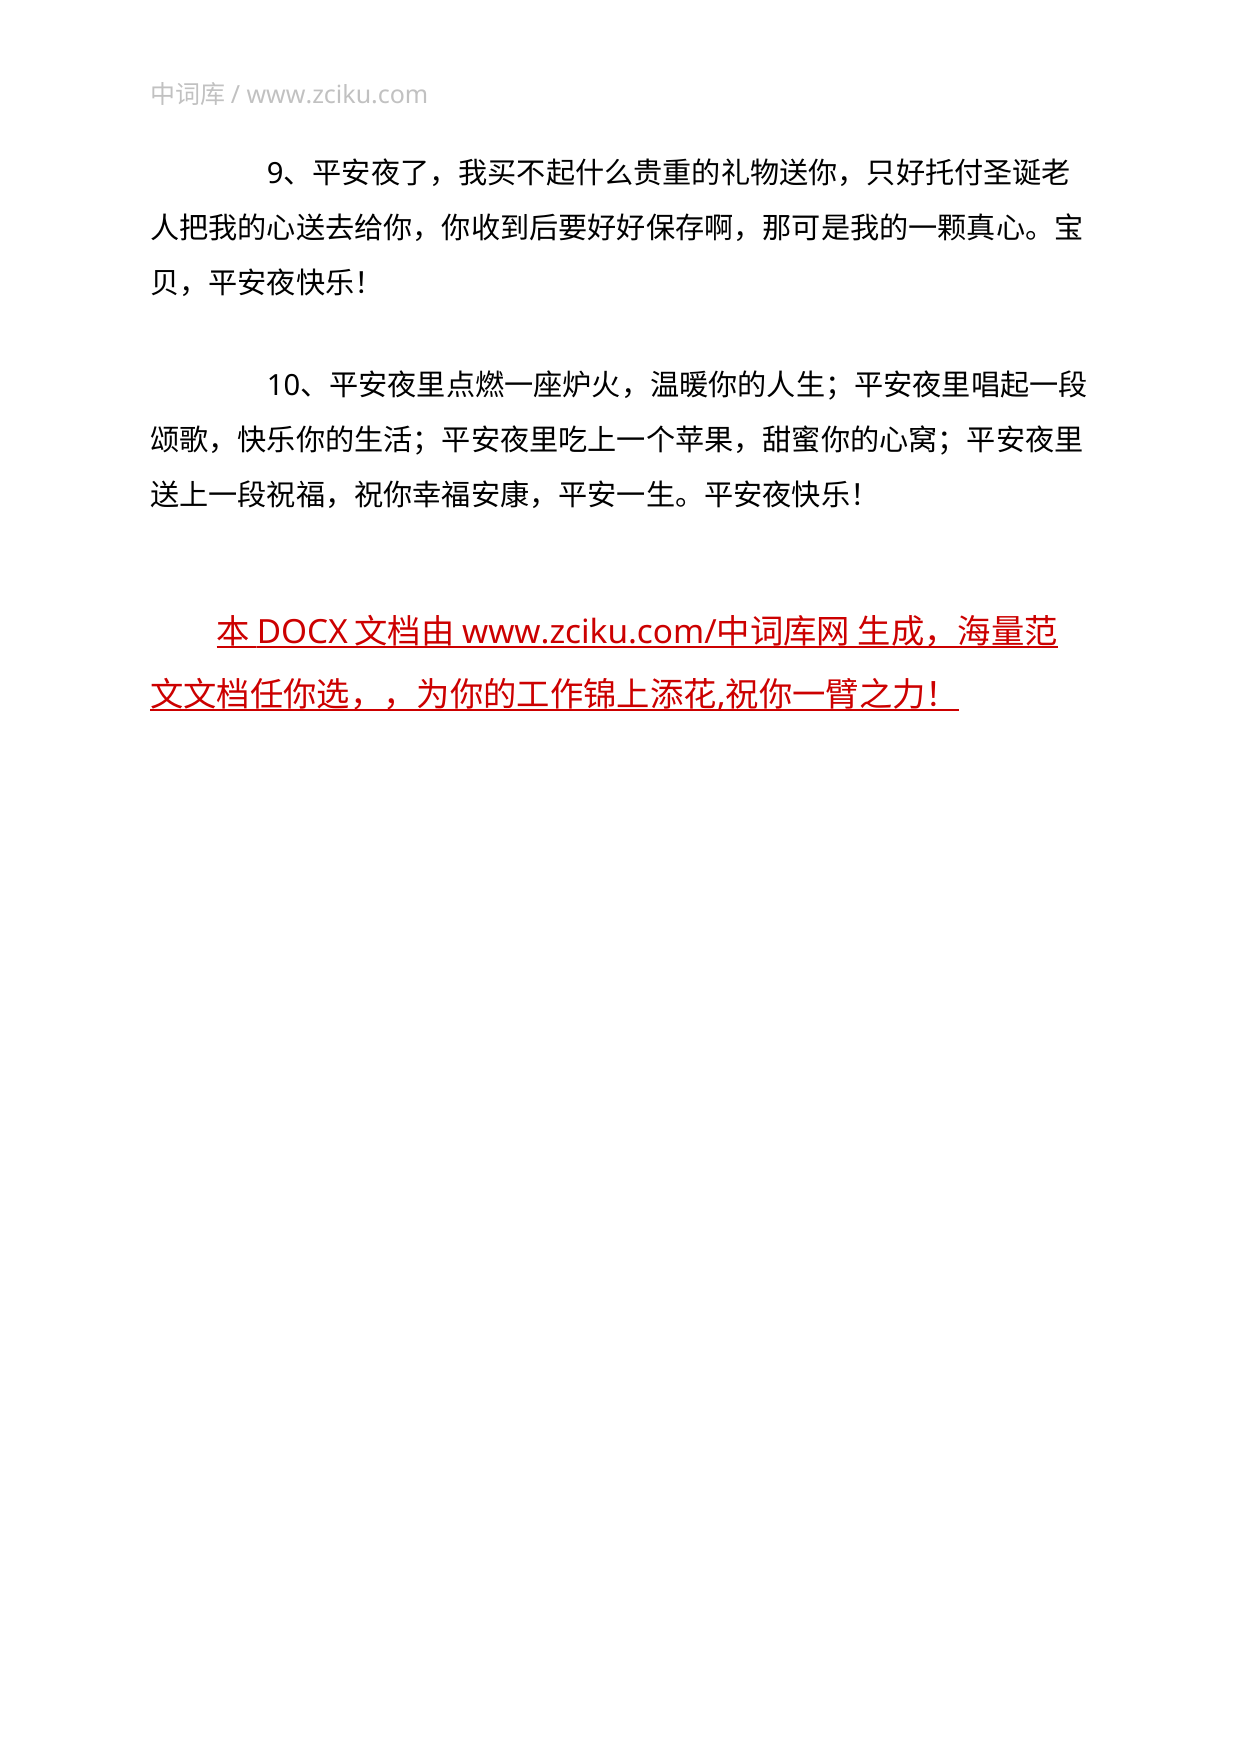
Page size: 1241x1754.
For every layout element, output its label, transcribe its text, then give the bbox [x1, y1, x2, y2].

text 本DOCX文档由 www.zciku.com/中词库网 生成，海量范文文档任你选，，为你的工作锦上添花,祝你一臂之力！ [150, 604, 1090, 716]
text 9、平安夜了，我买不起什么贵重的礼物送你，只好托付圣诞老人把我的心送去给你，你收到后要好好保存啊，那可是我的一颗真心。宝贝，平安夜快乐！ [150, 150, 1090, 302]
text 10、平安夜里点燃一座炉火，温暖你的人生；平安夜里唱起一段颂歌，快乐你的生活；平安夜里吃上一个苹果，甜蜜你的心窝；平安夜里送上一段祝福，祝你幸福安康，平安一生。平安夜快乐！ [150, 362, 1090, 514]
